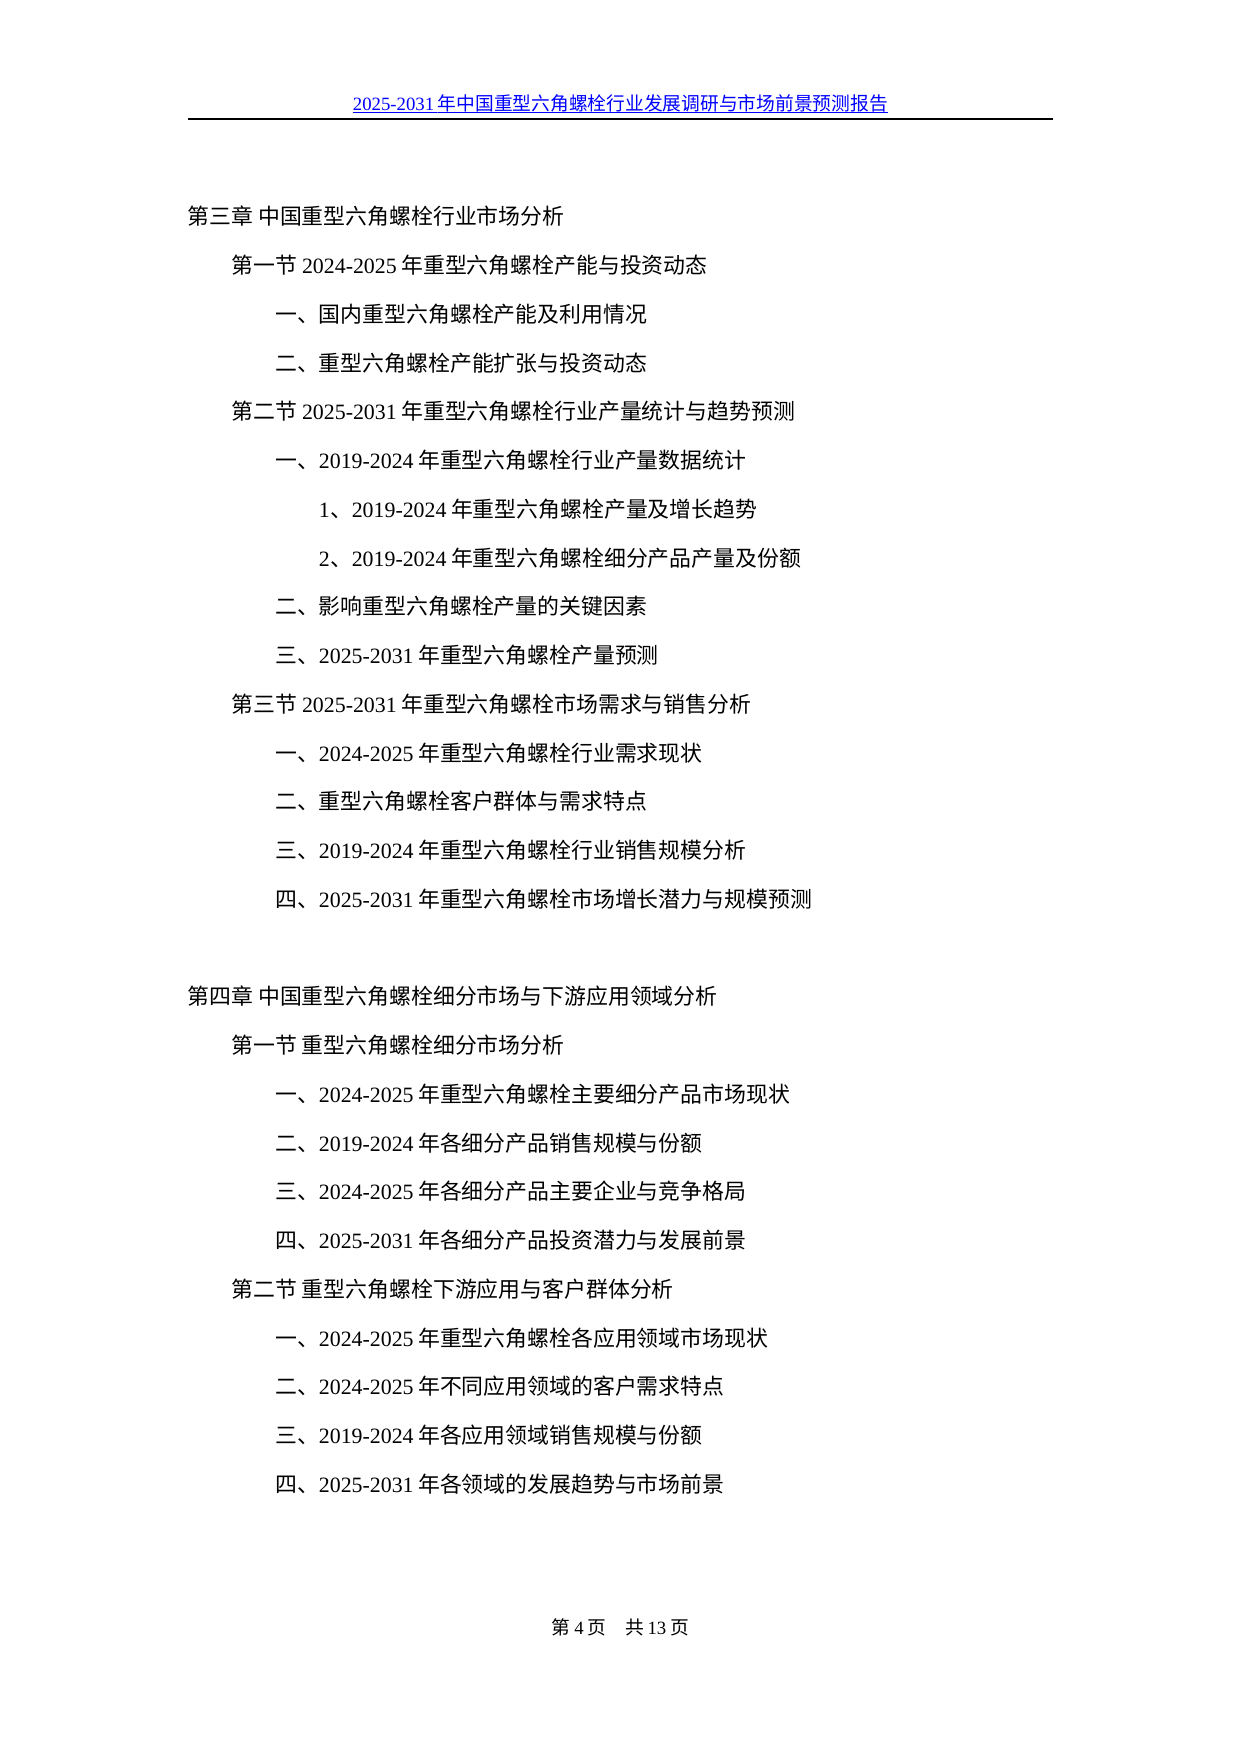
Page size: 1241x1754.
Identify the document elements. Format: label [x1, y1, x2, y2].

text [187, 150, 1053, 1499]
